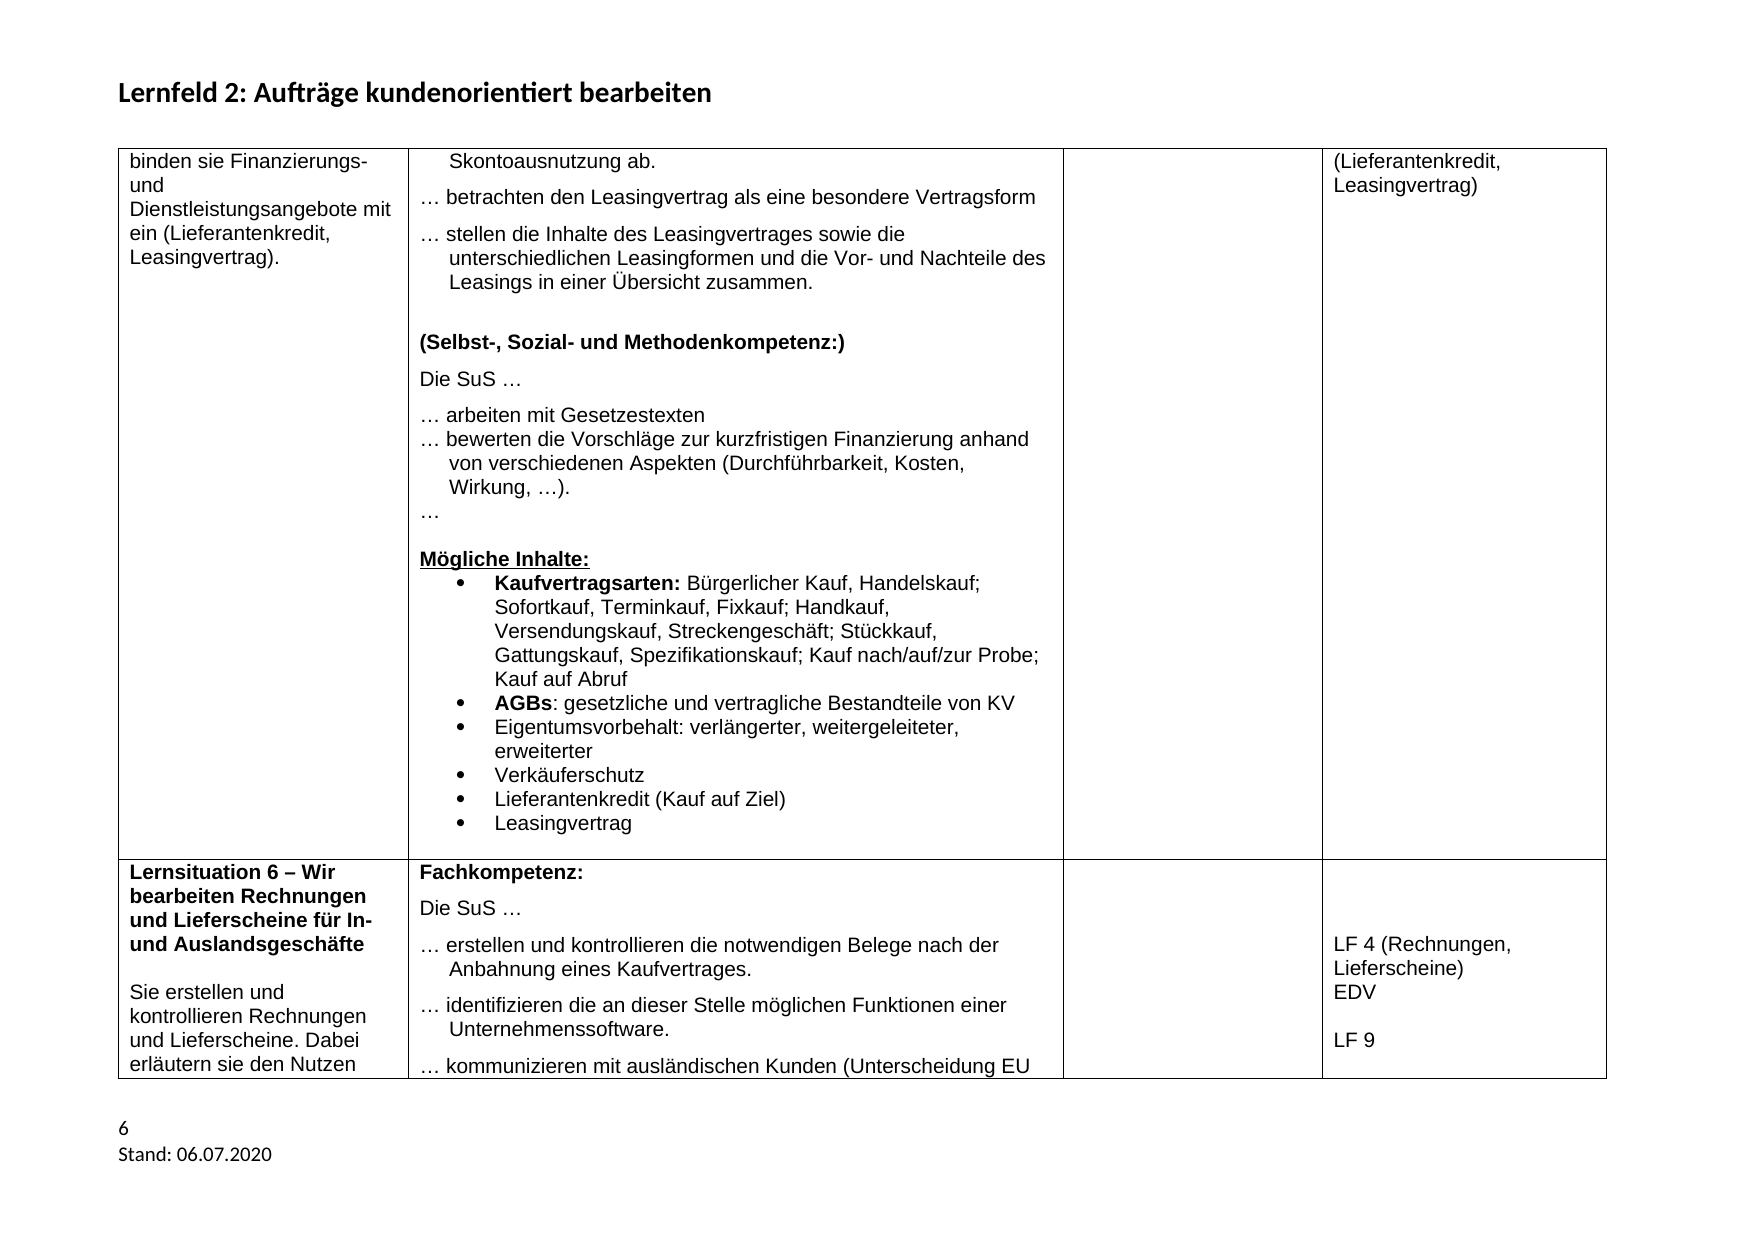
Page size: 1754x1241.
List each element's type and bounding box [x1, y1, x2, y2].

table_cell [409, 149, 1063, 859]
table_cell [1064, 860, 1322, 1077]
table_cell [1323, 860, 1606, 1077]
table_cell [119, 860, 408, 1077]
table_cell [1323, 149, 1606, 859]
table_cell [1064, 149, 1322, 859]
table_cell [409, 860, 1063, 1077]
table_cell [119, 149, 408, 859]
